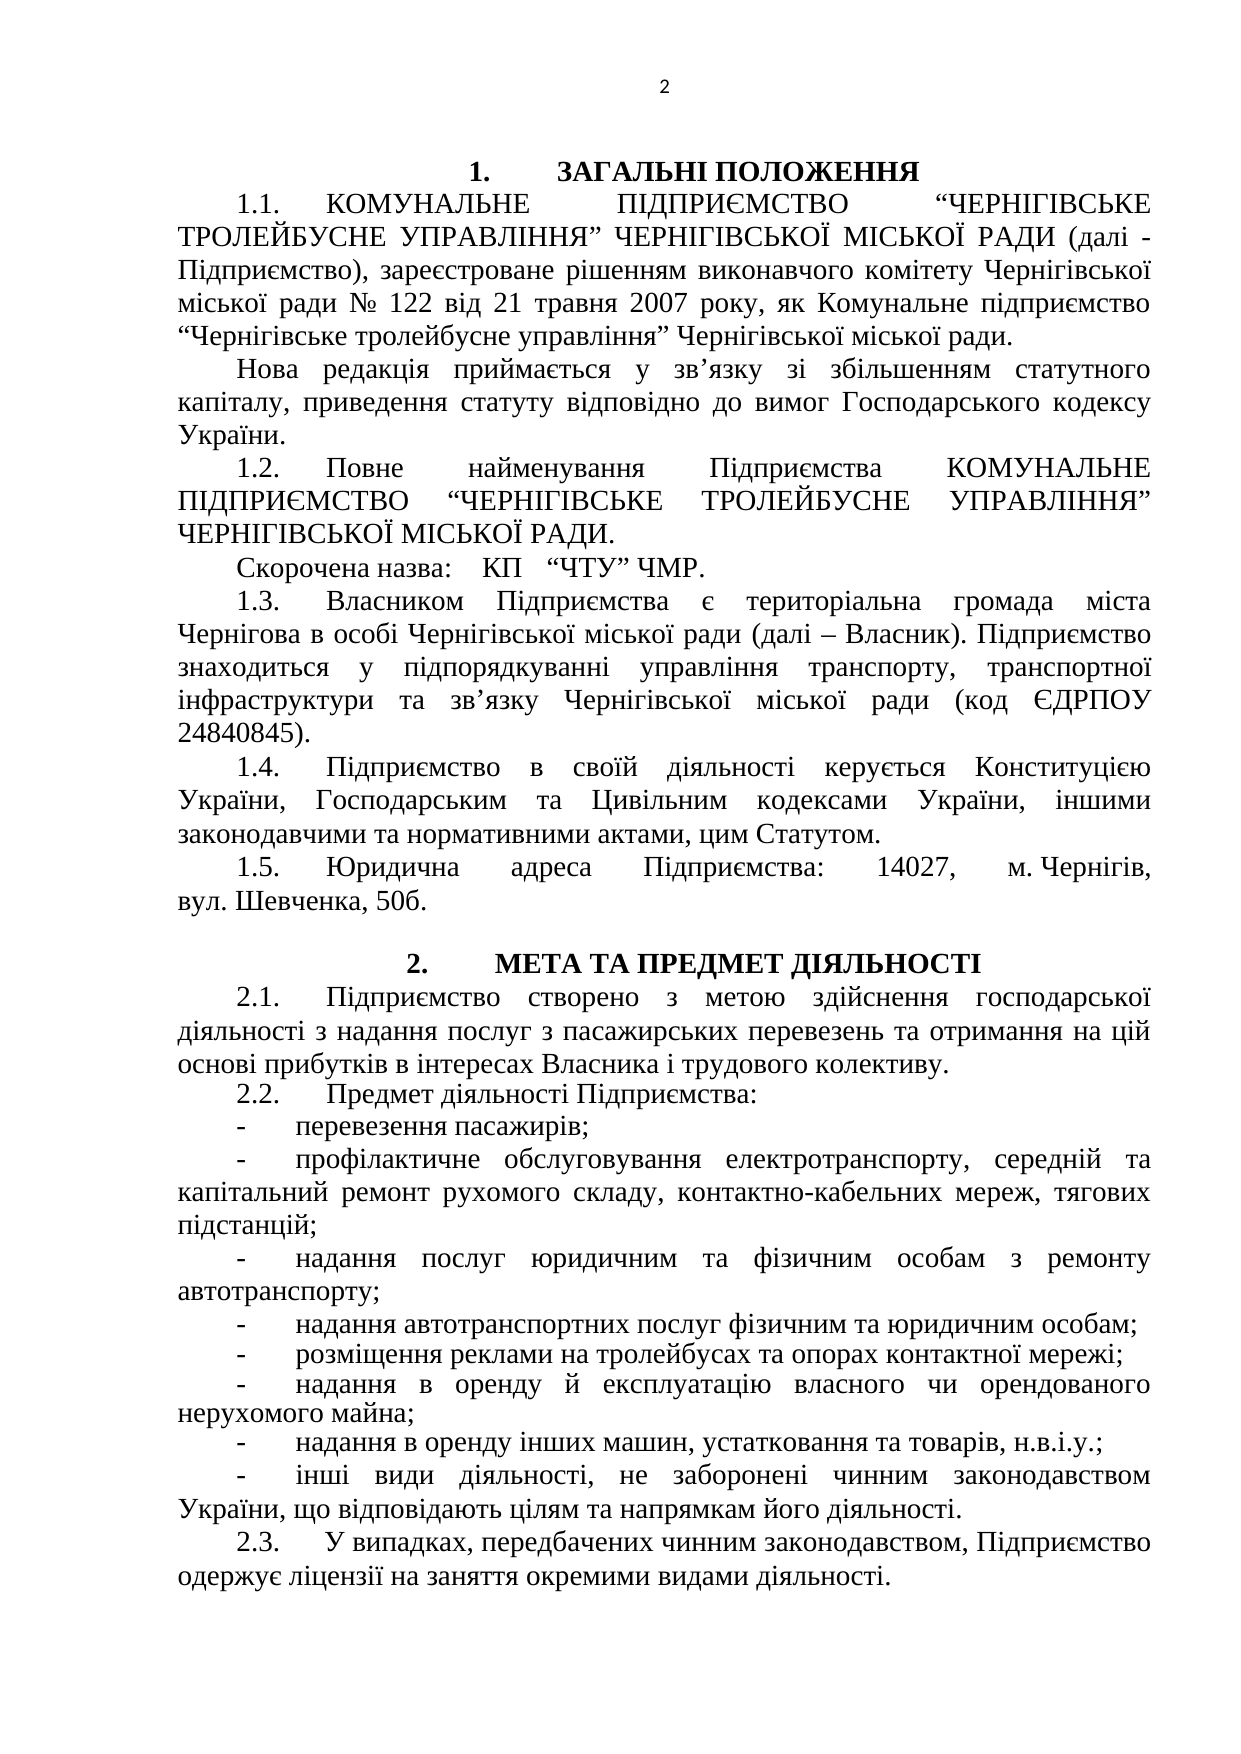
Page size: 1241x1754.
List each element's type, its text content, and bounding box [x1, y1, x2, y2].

list надання в оренду інших машин, устатковання та товарів, н.в.і.у.; [177, 1428, 1152, 1457]
list Повне найменування Підприємства КОМУНАЛЬНЕ ПІДПРИЄМСТВО “ЧЕРНІГІВСЬКЕ ТРОЛЕЙБУСНЕ УПРАВЛІННЯ” ЧЕРНІГІВСЬКОЇ МІСЬКОЇ РАДИ. [177, 451, 1152, 551]
list У випадках, передбачених чинним законодавством, Підприємство одержує ліцензії на заняття окремими видами діяльності. [177, 1525, 1152, 1592]
list Юридична адреса Підприємства: 14027, м. Чернігів, вул. Шевченка, 50б. [177, 850, 1152, 917]
list МЕТА ТА ПРЕДМЕТ ДІЯЛЬНОСТІ [177, 950, 1152, 979]
list розміщення реклами на тролейбусах та опорах контактної мережі; [177, 1341, 1152, 1370]
text Нова редакція приймається у зв’язку зі збільшенням статутного капіталу, приведення статуту відповідно до вимог Господарського кодексу України. [177, 352, 1152, 451]
text Скорочена назва: КП “ЧТУ” ЧМР. [177, 551, 1152, 584]
list надання автотранспортних послуг фізичним та юридичним особам; [177, 1307, 1152, 1341]
list інші види діяльності, не заборонені чинним законодавством України, що відповідають цілям та напрямкам його діяльності. [177, 1457, 1152, 1525]
list профілактичне обслуговування електротранспорту, середній та капітальний ремонт рухомого складу, контактно-кабельних мереж, тягових підстанцій; [177, 1142, 1152, 1241]
list Власником Підприємства є територіальна громада міста Чернігова в особі Чернігівської міської ради (далі – Власник). Підприємство знаходиться у підпорядкуванні управління транспорту, транспортної інфраструктури та зв’язку Чернігівської міської ради (код ЄДРПОУ 24840845). [177, 584, 1152, 749]
list Предмет діяльності Підприємства: [177, 1080, 1152, 1109]
list Підприємство створено з метою здійснення господарської діяльності з надання послуг з пасажирських перевезень та отримання на цій основі прибутків в інтересах Власника і трудового колективу. [177, 979, 1152, 1080]
list Підприємство в своїй діяльності керується Конституцією України, Господарським та Цивільним кодексами України, іншими законодавчими та нормативними актами, цим Статутом. [177, 749, 1152, 850]
list надання послуг юридичним та фізичним особам з ремонту автотранспорту; [177, 1241, 1152, 1307]
list КОМУНАЛЬНЕ ПІДПРИЄМСТВО “ЧЕРНІГІВСЬКЕ ТРОЛЕЙБУСНЕ УПРАВЛІННЯ” ЧЕРНІГІВСЬКОЇ МІСЬКОЇ РАДИ (далі - Підприємство), зареєстроване рішенням виконавчого комітету Чернігівської міської ради № 122 від 21 травня 2007 року, як Комунальне підприємство “Чернігівське тролейбусне управління” Чернігівської міської ради. [177, 187, 1152, 352]
list ЗАГАЛЬНІ ПОЛОЖЕННЯ [177, 158, 1152, 187]
list перевезення пасажирів; [177, 1109, 1152, 1142]
list надання в оренду й експлуатацію власного чи орендованого нерухомого майна; [177, 1370, 1152, 1428]
